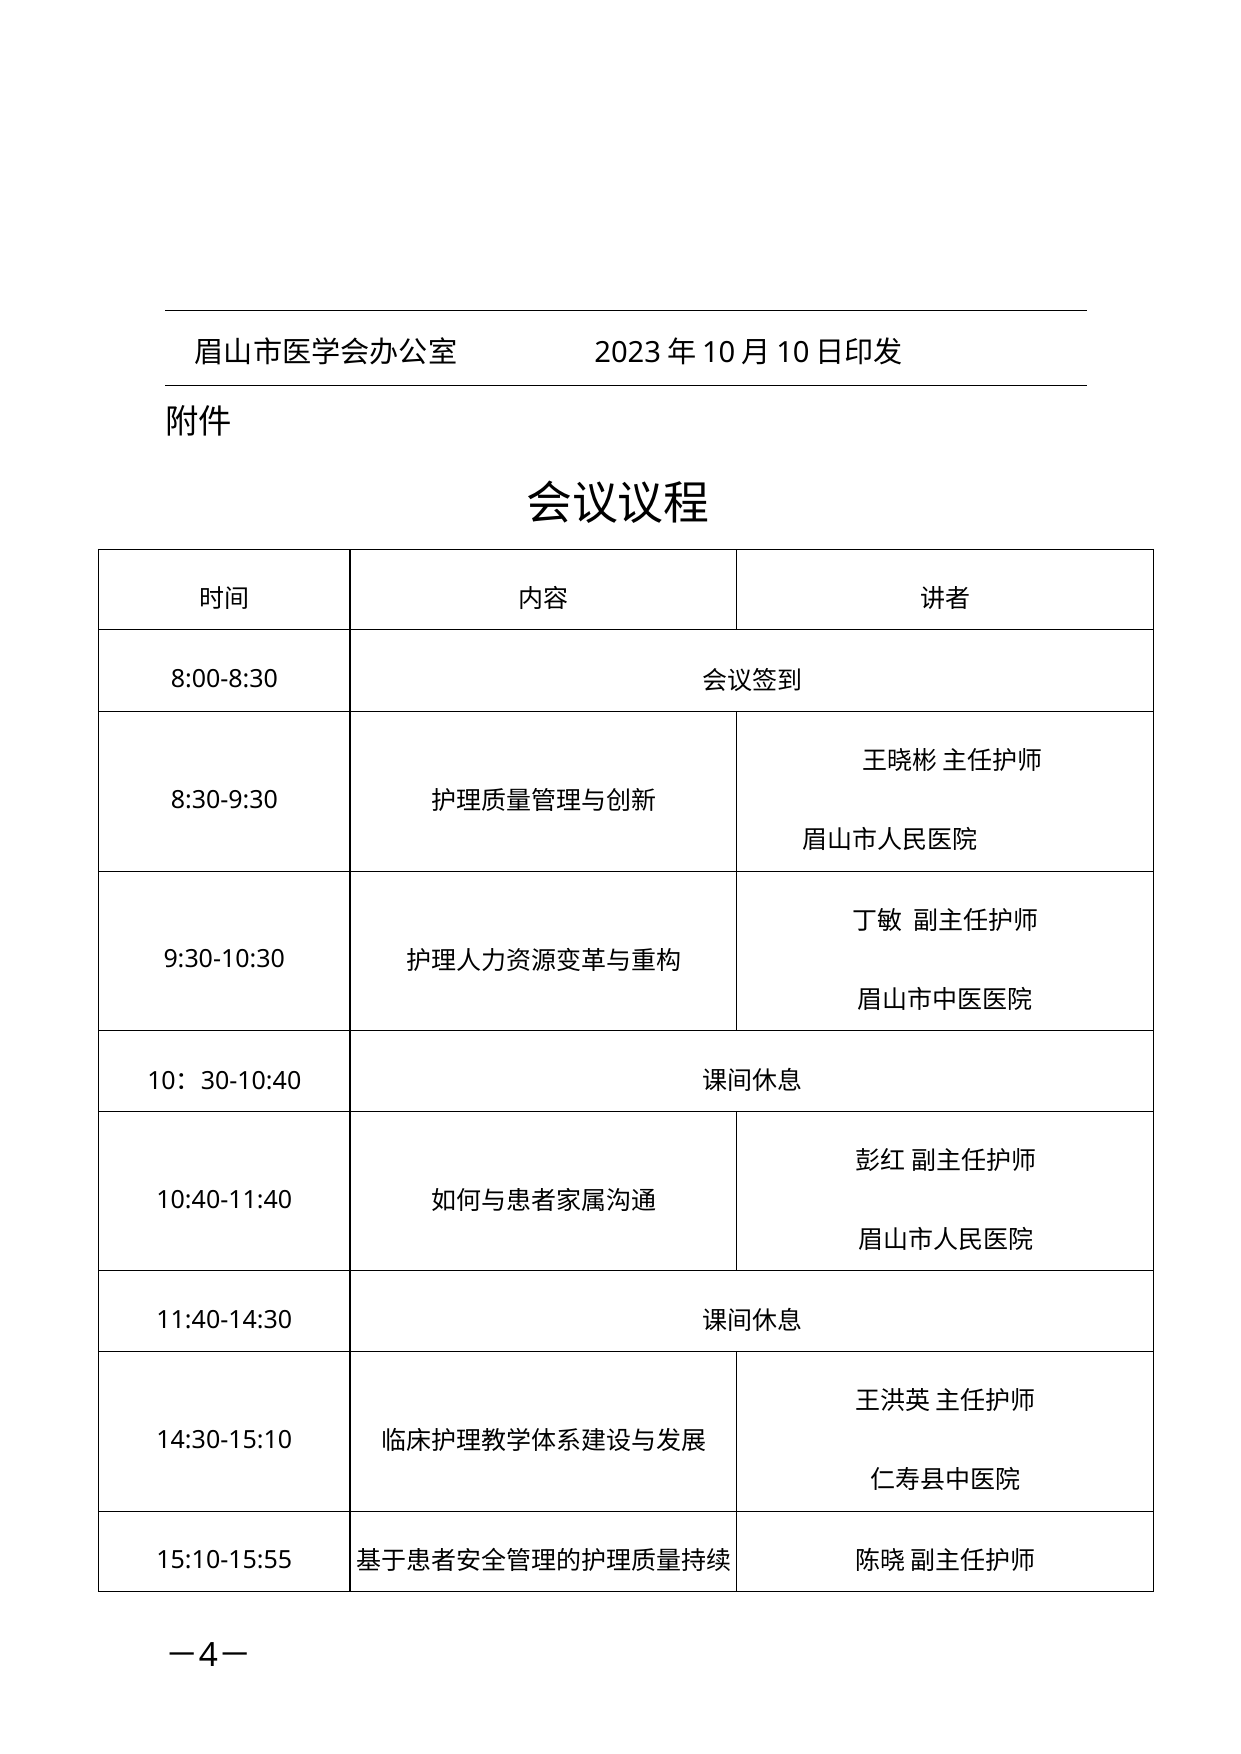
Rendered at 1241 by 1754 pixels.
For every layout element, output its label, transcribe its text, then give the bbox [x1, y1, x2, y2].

table_cell 9:30-10:30 [99, 872, 349, 1030]
table_cell 8:00-8:30 [99, 630, 349, 711]
text 眉山市医学会办公室 2023年10月10日印发 [165, 311, 1087, 385]
text 附件 [165, 386, 1070, 451]
table_cell 14:30-15:10 [99, 1352, 349, 1511]
table_cell 10：30-10:40 [99, 1031, 349, 1111]
table_cell 丁敏 副主任护师 眉山市中医医院 [737, 872, 1153, 1030]
table_cell 课间休息 [351, 1271, 1153, 1351]
table_cell 王洪英 主任护师 仁寿县中医院 [737, 1352, 1153, 1511]
table_cell 陈晓 副主任护师 眉山市中医院 [737, 1512, 1153, 1591]
table_cell 基于患者安全管理的护理质量持续改进 [351, 1512, 736, 1591]
table_cell 王晓彬 主任护师 眉山市人民医院 [737, 712, 1153, 871]
text 会议议程 [165, 451, 1070, 549]
table_cell 临床护理教学体系建设与发展 [351, 1352, 736, 1511]
table_cell 护理质量管理与创新 [351, 712, 736, 871]
table_header 内容 [351, 550, 736, 629]
table_cell 课间休息 [351, 1031, 1153, 1111]
table_cell 10:40-11:40 [99, 1112, 349, 1270]
table_cell 会议签到 [351, 630, 1153, 711]
table_cell 11:40-14:30 [99, 1271, 349, 1351]
table_header 讲者 [737, 550, 1153, 629]
table_header 时间 [99, 550, 349, 629]
table_cell 如何与患者家属沟通 [351, 1112, 736, 1270]
table_cell 护理人力资源变革与重构 [351, 872, 736, 1030]
table_cell 彭红 副主任护师 眉山市人民医院 [737, 1112, 1153, 1270]
table_cell 8:30-9:30 [99, 712, 349, 871]
table_cell 15:10-15:55 [99, 1512, 349, 1591]
